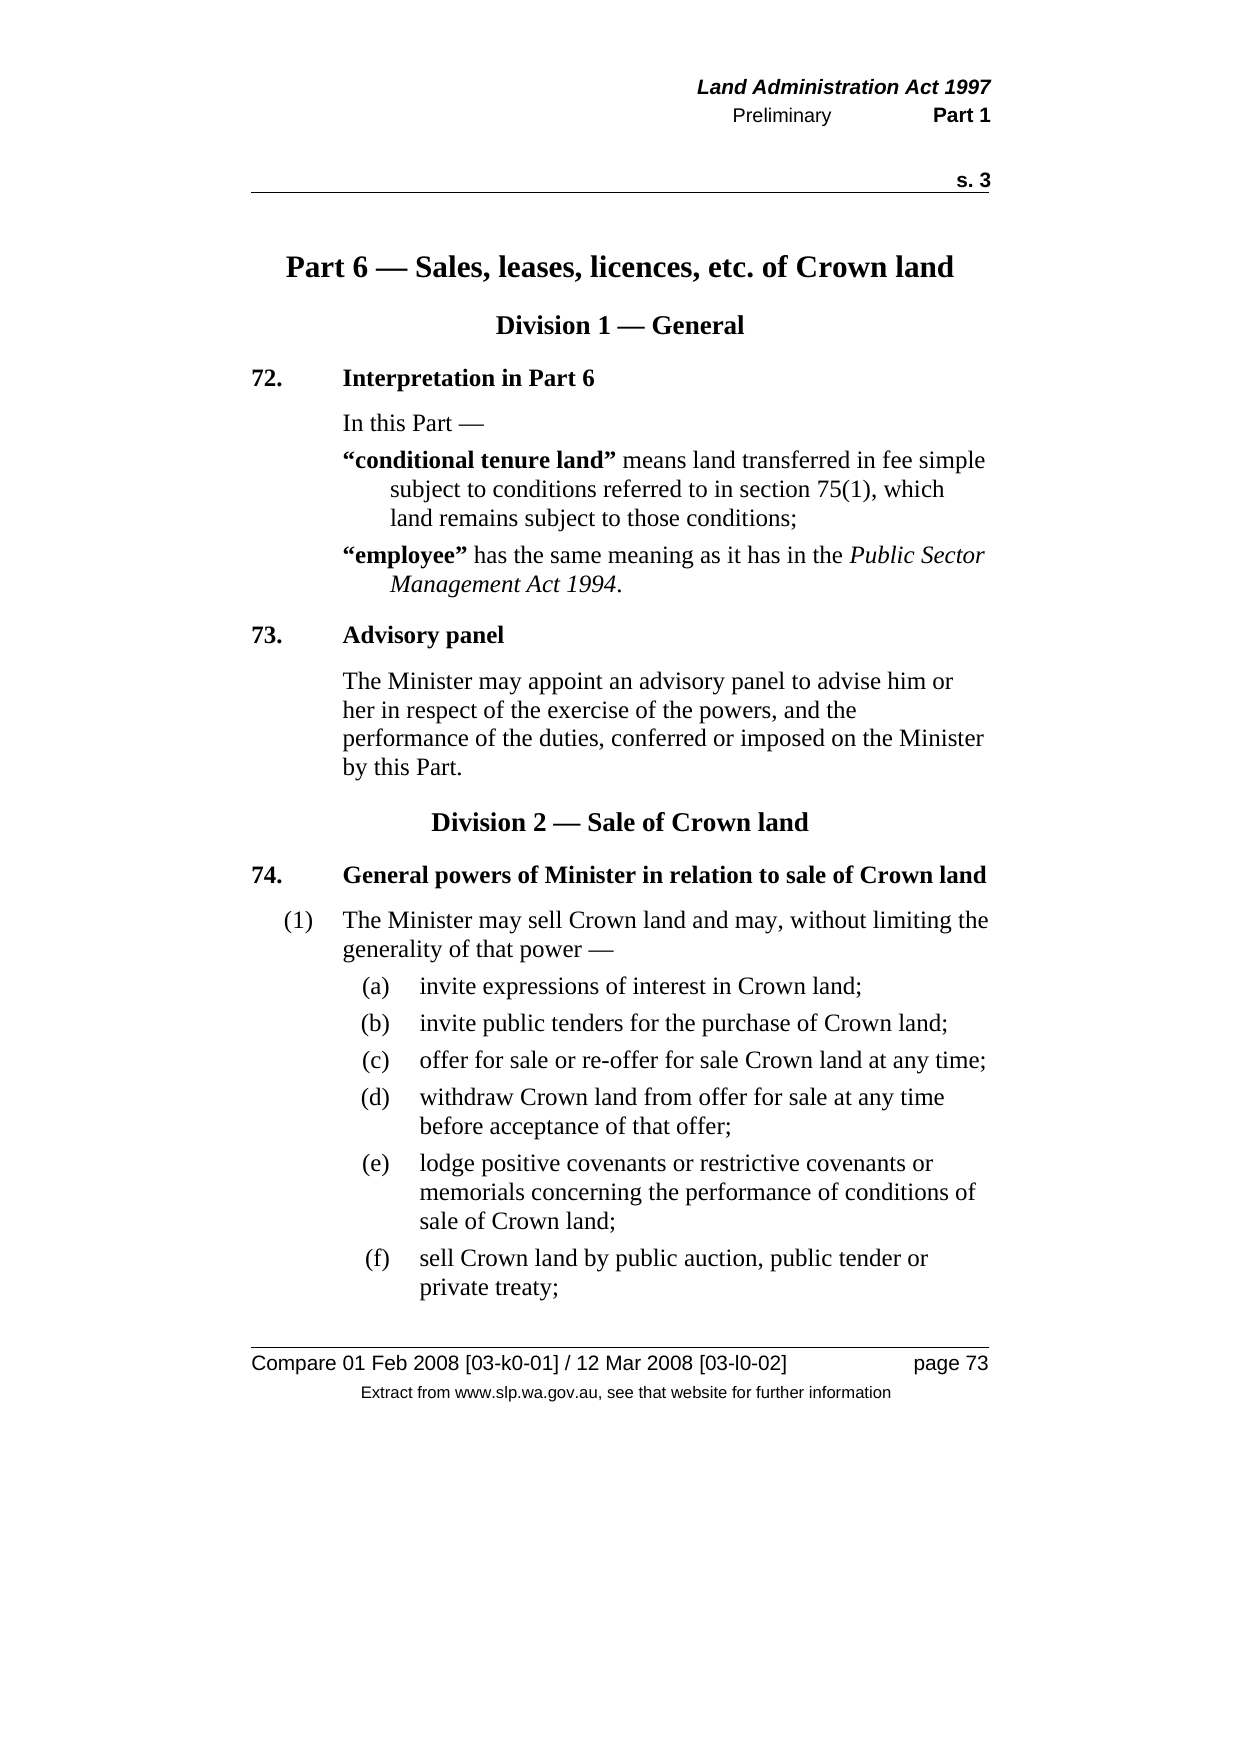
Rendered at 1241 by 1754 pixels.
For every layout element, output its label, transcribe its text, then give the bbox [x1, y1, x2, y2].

text In this Part — [251, 408, 989, 437]
text (d) withdraw Crown land from offer for sale at any time before acceptance of that offer; [251, 1082, 989, 1140]
text (f) sell Crown land by public auction, public tender or private treaty; [251, 1243, 989, 1300]
text (b) invite public tenders for the purchase of Crown land; [251, 1008, 989, 1037]
subtitle 74. General powers of Minister in relation to sale of Crown land [251, 860, 989, 889]
text “conditional tenure land” means land transferred in fee simple subject to conditions referred to in section 75(1), which land remains subject to those conditions; [251, 446, 989, 532]
subtitle 72. Interpretation in Part 6 [251, 363, 989, 392]
text (e) lodge positive covenants or restrictive covenants or memorials concerning the performance of conditions of sale of Crown land; [251, 1148, 989, 1234]
subtitle Division 2 — Sale of Crown land [251, 806, 989, 837]
text (a) invite expressions of interest in Crown land; [251, 971, 989, 1000]
text (c) offer for sale or re-offer for sale Crown land at any time; [251, 1045, 989, 1074]
subtitle Division 1 — General [251, 309, 989, 340]
subtitle 73. Advisory panel [251, 621, 989, 649]
text “employee” has the same meaning as it has in the Public Sector Management Act 1994. [251, 540, 989, 598]
text The Minister may appoint an advisory panel to advise him or her in respect of the exercise of the powers, and the performance of the duties, conferred or imposed on the Minister by this Part. [251, 666, 989, 781]
subtitle Part 6 — Sales, leases, licences, etc. of Crown land [251, 248, 989, 284]
text (1) The Minister may sell Crown land and may, without limiting the generality of that power — [251, 905, 989, 963]
